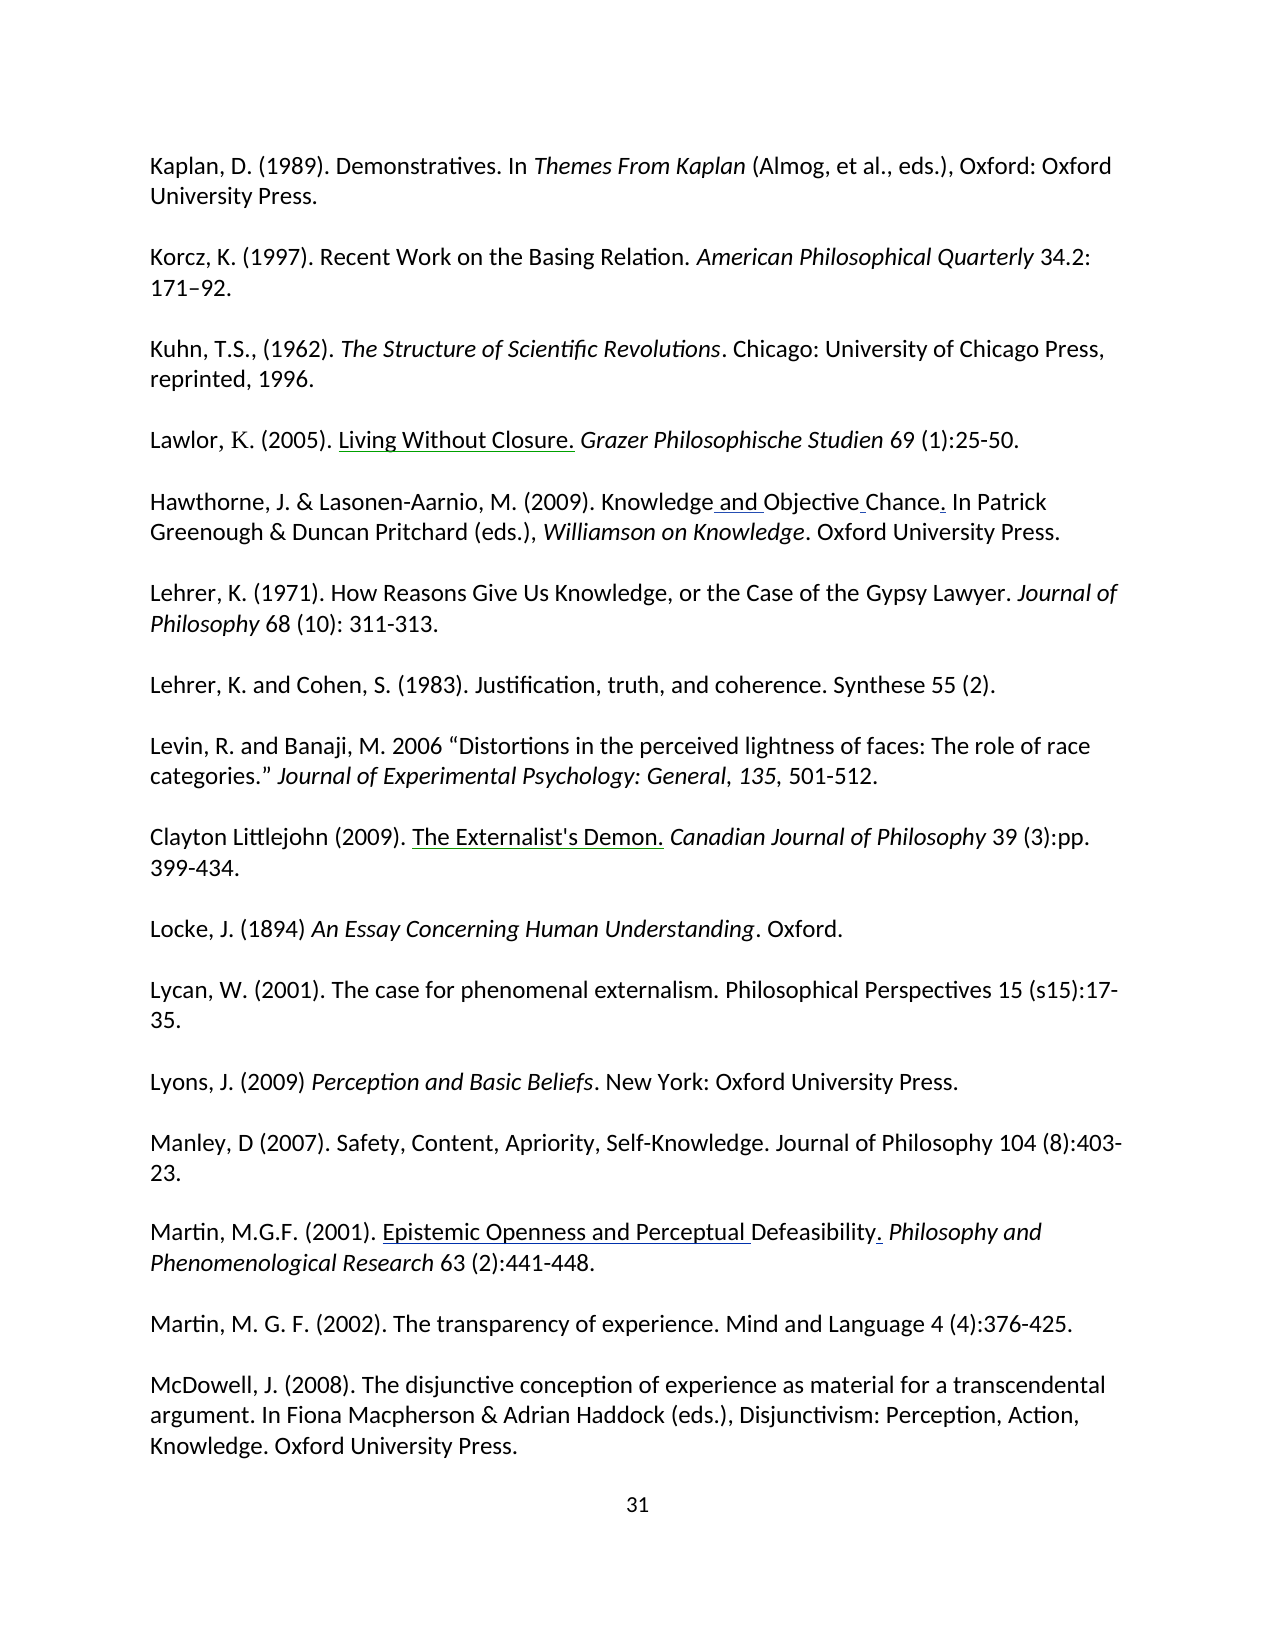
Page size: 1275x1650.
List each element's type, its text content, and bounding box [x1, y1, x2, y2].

text Manley, D (2007). Safety, Content, Apriority, Self-Knowledge. Journal of Philosophy 104 (8):403-23. [150, 1127, 1125, 1216]
text Lyons, J. (2009) Perception and Basic Beliefs. New York: Oxford University Press. [150, 1066, 1125, 1096]
text Korcz, K. (1997). Recent Work on the Basing Relation. American Philosophical Quarterly 34.2: 171–92. [150, 242, 1125, 303]
text Locke, J. (1894) An Essay Concerning Human Understanding. Oxford. [150, 913, 1125, 943]
text Lehrer, K. (1971). How Reasons Give Us Knowledge, or the Case of the Gypsy Lawyer. Journal of Philosophy 68 (10): 311-313. [150, 577, 1125, 638]
text Kuhn, T.S., (1962). The Structure of Scientific Revolutions. Chicago: University of Chicago Press, reprinted, 1996. [150, 333, 1125, 394]
text Lycan, W. (2001). The case for phenomenal externalism. Philosophical Perspectives 15 (s15):17-35. [150, 974, 1125, 1035]
text Levin, R. and Banaji, M. 2006 “Distortions in the perceived lightness of faces: The role of race categories.” Journal of Experimental Psychology: General, 135, 501-512. [150, 730, 1125, 791]
text Lawlor, K. (2005). Living Without Closure. Grazer Philosophische Studien 69 (1):25-50. [150, 425, 1125, 455]
text McDowell, J. (2008). The disjunctive conception of experience as material for a transcendental argument. In Fiona Macpherson & Adrian Haddock (eds.), Disjunctivism: Perception, Action, Knowledge. Oxford University Press. [150, 1369, 1125, 1461]
text Martin, M. G. F. (2002). The transparency of experience. Mind and Language 4 (4):376-425. [150, 1308, 1125, 1338]
text Lehrer, K. and Cohen, S. (1983). Justification, truth, and coherence. Synthese 55 (2). [150, 669, 1125, 699]
text Kaplan, D. (1989). Demonstratives. In Themes From Kaplan (Almog, et al., eds.), Oxford: Oxford University Press. [150, 150, 1125, 211]
text Martin, M.G.F. (2001). Epistemic Openness and Perceptual Defeasibility. Philosophy and Phenomenological Research 63 (2):441-448. [150, 1216, 1125, 1277]
text Hawthorne, J. & Lasonen-Aarnio, M. (2009). Knowledge and Objective Chance. In Patrick Greenough & Duncan Pritchard (eds.), Williamson on Knowledge. Oxford University Press. [150, 486, 1125, 547]
text Clayton Littlejohn (2009). The Externalist's Demon. Canadian Journal of Philosophy 39 (3):pp. 399-434. [150, 821, 1125, 882]
